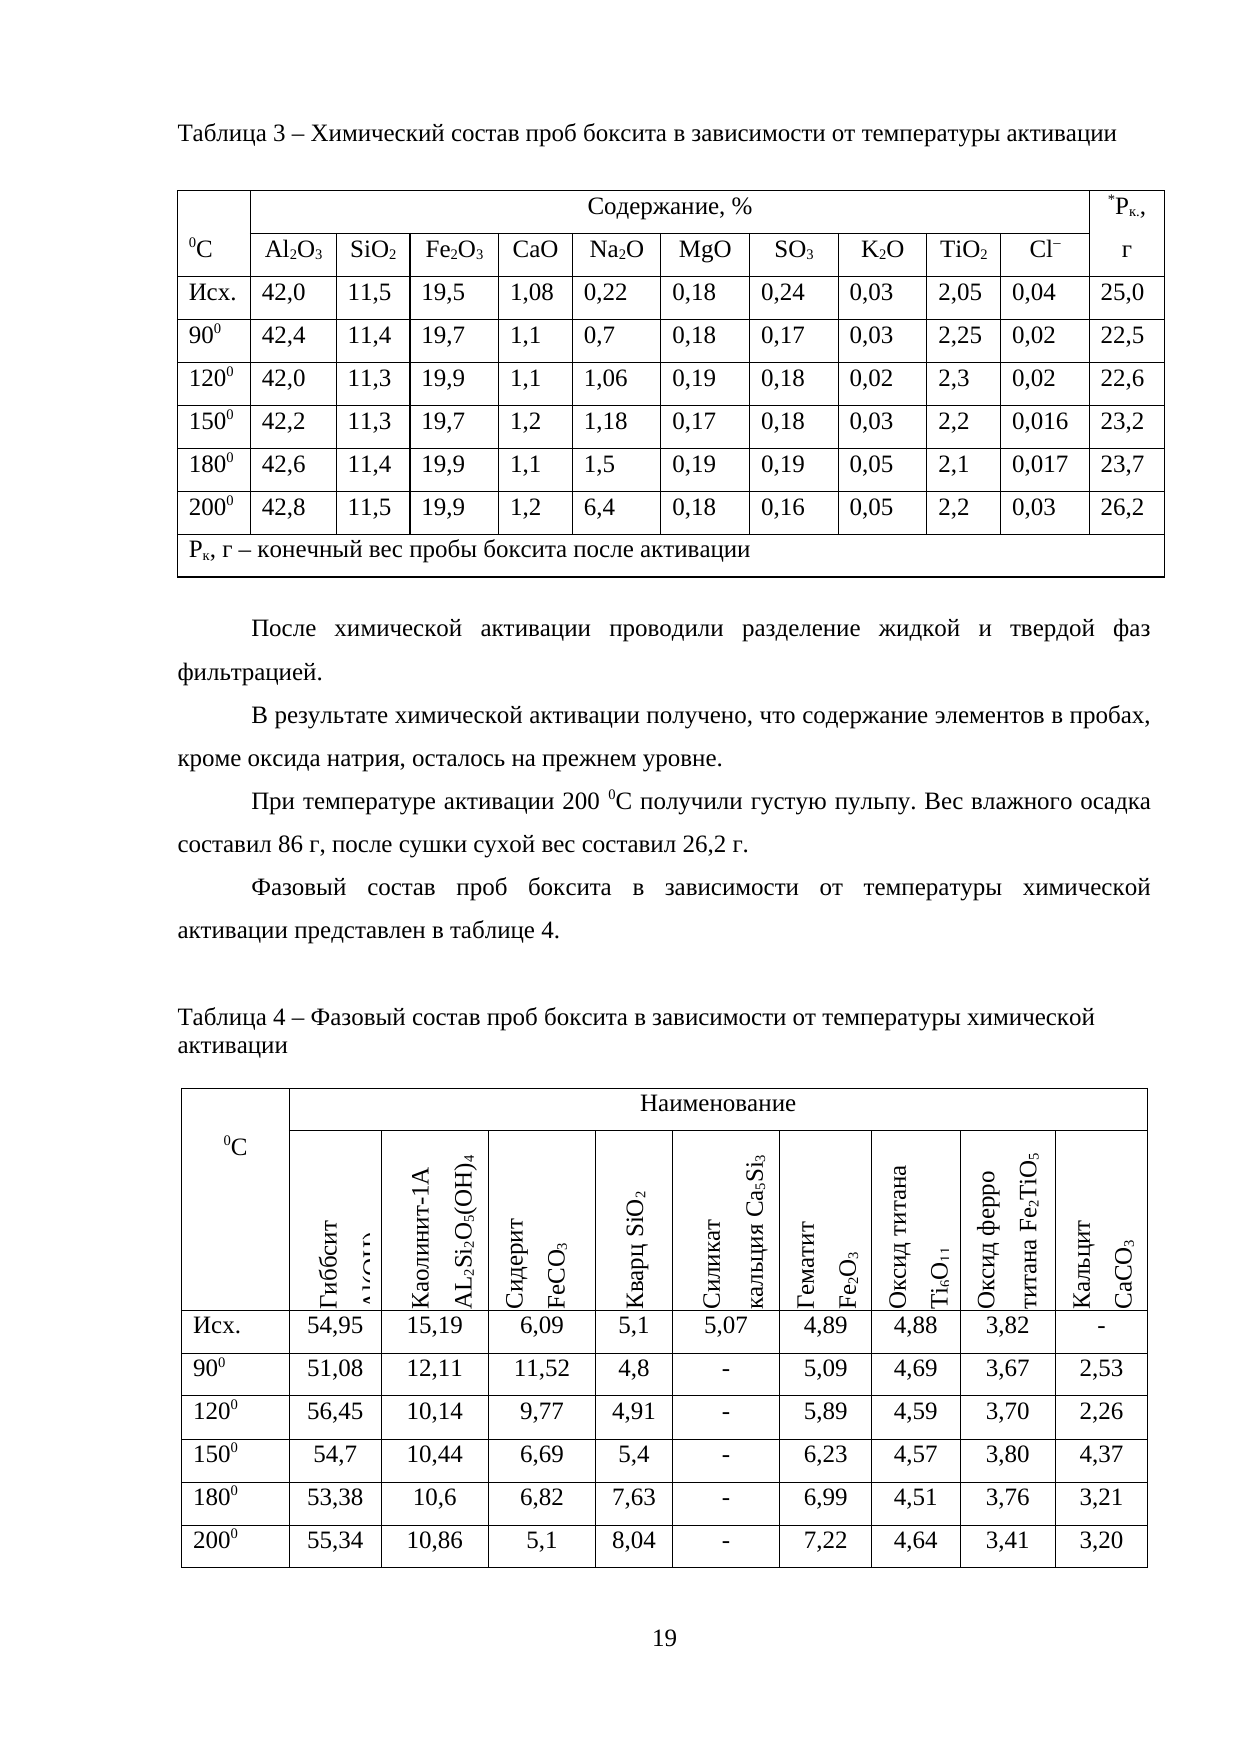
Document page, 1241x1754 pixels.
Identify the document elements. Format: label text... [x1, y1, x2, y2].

table_cell 2,05 [927, 277, 1000, 319]
table_cell 4,89 [780, 1311, 871, 1353]
table_cell 0,7 [573, 320, 660, 362]
text В результате химической активации получено, что содержание элементов в пробах, кроме оксида натрия, осталось на прежнем уровне. [177, 700, 1152, 772]
table_cell 6,09 [489, 1311, 595, 1353]
table_cell 4,64 [872, 1526, 960, 1567]
table_cell Рк, г – конечный вес пробы боксита после активации [178, 535, 1164, 576]
table_cell 19,9 [411, 363, 498, 405]
table_cell 26,2 [1090, 492, 1164, 533]
table_cell 11,3 [337, 363, 409, 405]
table_cell 1800 [182, 1483, 289, 1525]
table_header 0С [182, 1089, 289, 1310]
table_cell 0,17 [661, 406, 749, 448]
table_cell 11,4 [337, 449, 409, 491]
table_cell 2,3 [927, 363, 1000, 405]
table_cell Исх. [182, 1311, 289, 1353]
table_cell SO3 [750, 234, 838, 276]
table_cell 4,57 [872, 1440, 960, 1482]
table_cell 10,44 [382, 1440, 488, 1482]
table_cell 1200 [178, 363, 250, 405]
table_cell 3,41 [961, 1526, 1055, 1567]
table_cell 3,21 [1056, 1483, 1147, 1525]
table_cell 3,70 [961, 1396, 1055, 1438]
table_cell 4,91 [596, 1396, 672, 1438]
table_cell Силикат кальция Ca5Si3 [673, 1131, 779, 1310]
table_cell 0,19 [661, 363, 749, 405]
table_cell 4,69 [872, 1354, 960, 1395]
table_cell 0,19 [661, 449, 749, 491]
table_cell 3,20 [1056, 1526, 1147, 1567]
table_cell 5,1 [596, 1311, 672, 1353]
table_cell 5,07 [673, 1311, 779, 1353]
table_cell 1,2 [499, 492, 572, 533]
table_cell 23,7 [1090, 449, 1164, 491]
table_cell 5,1 [489, 1526, 595, 1567]
table_cell 0,18 [750, 406, 838, 448]
table_cell - [673, 1483, 779, 1525]
table_cell 4,8 [596, 1354, 672, 1395]
text Таблица 4 – Фазовый состав проб боксита в зависимости от температуры химической [177, 1002, 1152, 1030]
table_cell TiO2 [927, 234, 1000, 276]
table_cell 19,5 [411, 277, 498, 319]
table_cell 900 [182, 1354, 289, 1395]
table_cell 2,2 [927, 406, 1000, 448]
table_header *Pк., г [1090, 191, 1164, 276]
table_cell 54,95 [290, 1311, 381, 1353]
table_cell 0,02 [1001, 320, 1089, 362]
table_cell 0,16 [750, 492, 838, 533]
table_cell - [673, 1354, 779, 1395]
table_cell 4,59 [872, 1396, 960, 1438]
table_cell 11,4 [337, 320, 409, 362]
table_cell 42,2 [251, 406, 336, 448]
table_cell 0,05 [839, 449, 926, 491]
table_cell 8,04 [596, 1526, 672, 1567]
table_cell 1500 [178, 406, 250, 448]
table_cell 900 [178, 320, 250, 362]
table_cell 19,9 [411, 449, 498, 491]
table_cell 1,2 [499, 406, 572, 448]
table_cell Гиббсит Al(OH)3 [290, 1131, 381, 1310]
table_cell 2000 [178, 492, 250, 533]
table_cell 10,6 [382, 1483, 488, 1525]
table_cell Каолинит-1А AL2Si2O5(OH)4 [382, 1131, 488, 1310]
table_cell 5,4 [596, 1440, 672, 1482]
table_cell MgO [661, 234, 749, 276]
table_cell Оксид титана Ti6O11 [872, 1131, 960, 1310]
table_cell 42,6 [251, 449, 336, 491]
table_cell 1200 [182, 1396, 289, 1438]
table_cell 2000 [182, 1526, 289, 1567]
table_cell CaO [499, 234, 572, 276]
table_cell 1800 [178, 449, 250, 491]
table_cell 0,19 [750, 449, 838, 491]
table_cell 0,04 [1001, 277, 1089, 319]
table_cell - [1056, 1311, 1147, 1353]
table_cell 0,24 [750, 277, 838, 319]
table_cell 0,18 [661, 320, 749, 362]
table_cell 4,88 [872, 1311, 960, 1353]
table_cell 4,51 [872, 1483, 960, 1525]
table_cell 0,017 [1001, 449, 1089, 491]
table_cell - [673, 1440, 779, 1482]
table_cell 10,14 [382, 1396, 488, 1438]
table_cell Исх. [178, 277, 250, 319]
table_cell 0,18 [661, 492, 749, 533]
table_cell Кварц SiO2 [596, 1131, 672, 1310]
table_cell 0,05 [839, 492, 926, 533]
table_cell 0,18 [661, 277, 749, 319]
table_cell Оксид ферро титана Fe2TiO5 [961, 1131, 1055, 1310]
table_cell 11,5 [337, 277, 409, 319]
table_cell 10,86 [382, 1526, 488, 1567]
table_cell 0,03 [839, 277, 926, 319]
table_cell 54,7 [290, 1440, 381, 1482]
table_cell 22,6 [1090, 363, 1164, 405]
table_cell 5,89 [780, 1396, 871, 1438]
table_cell K2O [839, 234, 926, 276]
table_cell 1,18 [573, 406, 660, 448]
table_cell SiO2 [337, 234, 409, 276]
table_cell 0,02 [839, 363, 926, 405]
text Фазовый состав проб боксита в зависимости от температуры химической активации представлен в таблице 4. [177, 872, 1152, 944]
table_cell 15,19 [382, 1311, 488, 1353]
table_cell 25,0 [1090, 277, 1164, 319]
table_cell 19,7 [411, 320, 498, 362]
table_cell 2,2 [927, 492, 1000, 533]
table_cell 0,02 [1001, 363, 1089, 405]
text При температуре активации 200 0С получили густую пульпу. Вес влажного осадка составил 86 г, после сушки сухой вес составил 26,2 г. [177, 786, 1152, 858]
table_cell 2,26 [1056, 1396, 1147, 1438]
table_header Содержание, % [251, 191, 1089, 233]
table_cell 0,03 [1001, 492, 1089, 533]
table_cell Кальцит CaCO3 [1056, 1131, 1147, 1310]
table_cell 0,03 [839, 406, 926, 448]
table_cell Cl– [1001, 234, 1089, 276]
table_cell 1,1 [499, 320, 572, 362]
table_cell Сидерит FeCO3 [489, 1131, 595, 1310]
table_cell 1,5 [573, 449, 660, 491]
table_cell 3,67 [961, 1354, 1055, 1395]
table_cell 6,99 [780, 1483, 871, 1525]
table_cell 6,4 [573, 492, 660, 533]
table_cell 0,17 [750, 320, 838, 362]
table_cell 0,03 [839, 320, 926, 362]
table_cell 3,76 [961, 1483, 1055, 1525]
table_cell 2,53 [1056, 1354, 1147, 1395]
table_cell - [673, 1396, 779, 1438]
table_cell - [673, 1526, 779, 1567]
table_cell 19,9 [411, 492, 498, 533]
text После химической активации проводили разделение жидкой и твердой фаз фильтрацией. [177, 613, 1152, 685]
table_cell 42,8 [251, 492, 336, 533]
table_cell Fe2O3 [411, 234, 498, 276]
table_cell 1500 [182, 1440, 289, 1482]
table_cell 9,77 [489, 1396, 595, 1438]
table_cell 3,82 [961, 1311, 1055, 1353]
table_cell 55,34 [290, 1526, 381, 1567]
table_cell 1,1 [499, 449, 572, 491]
table_cell 2,25 [927, 320, 1000, 362]
table_cell 23,2 [1090, 406, 1164, 448]
table_cell 1,06 [573, 363, 660, 405]
table_cell 1,1 [499, 363, 572, 405]
table_cell 11,52 [489, 1354, 595, 1395]
table_cell 7,63 [596, 1483, 672, 1525]
table_cell Na2O [573, 234, 660, 276]
table_header 0С [178, 191, 250, 276]
table_header Наименование [290, 1089, 1147, 1130]
table_cell 0,016 [1001, 406, 1089, 448]
table_cell 7,22 [780, 1526, 871, 1567]
table_cell 2,1 [927, 449, 1000, 491]
table_cell 42,0 [251, 277, 336, 319]
table_cell 6,82 [489, 1483, 595, 1525]
text активации [177, 1030, 1152, 1059]
text Таблица 3 – Химический состав проб боксита в зависимости от температуры активации [177, 118, 1152, 147]
table_cell 42,0 [251, 363, 336, 405]
table_cell 5,09 [780, 1354, 871, 1395]
table_cell 6,69 [489, 1440, 595, 1482]
table_cell 0,22 [573, 277, 660, 319]
table_cell 4,37 [1056, 1440, 1147, 1482]
table_cell 51,08 [290, 1354, 381, 1395]
table_cell 56,45 [290, 1396, 381, 1438]
table_cell 11,3 [337, 406, 409, 448]
table_cell 19,7 [411, 406, 498, 448]
table_cell Гематит Fe2O3 [780, 1131, 871, 1310]
table_cell 12,11 [382, 1354, 488, 1395]
table_cell 0,18 [750, 363, 838, 405]
table_cell Al2O3 [251, 234, 336, 276]
table_cell 11,5 [337, 492, 409, 533]
table_cell 22,5 [1090, 320, 1164, 362]
table_cell 3,80 [961, 1440, 1055, 1482]
table_cell 42,4 [251, 320, 336, 362]
table_cell 1,08 [499, 277, 572, 319]
table_cell 53,38 [290, 1483, 381, 1525]
table_cell 6,23 [780, 1440, 871, 1482]
